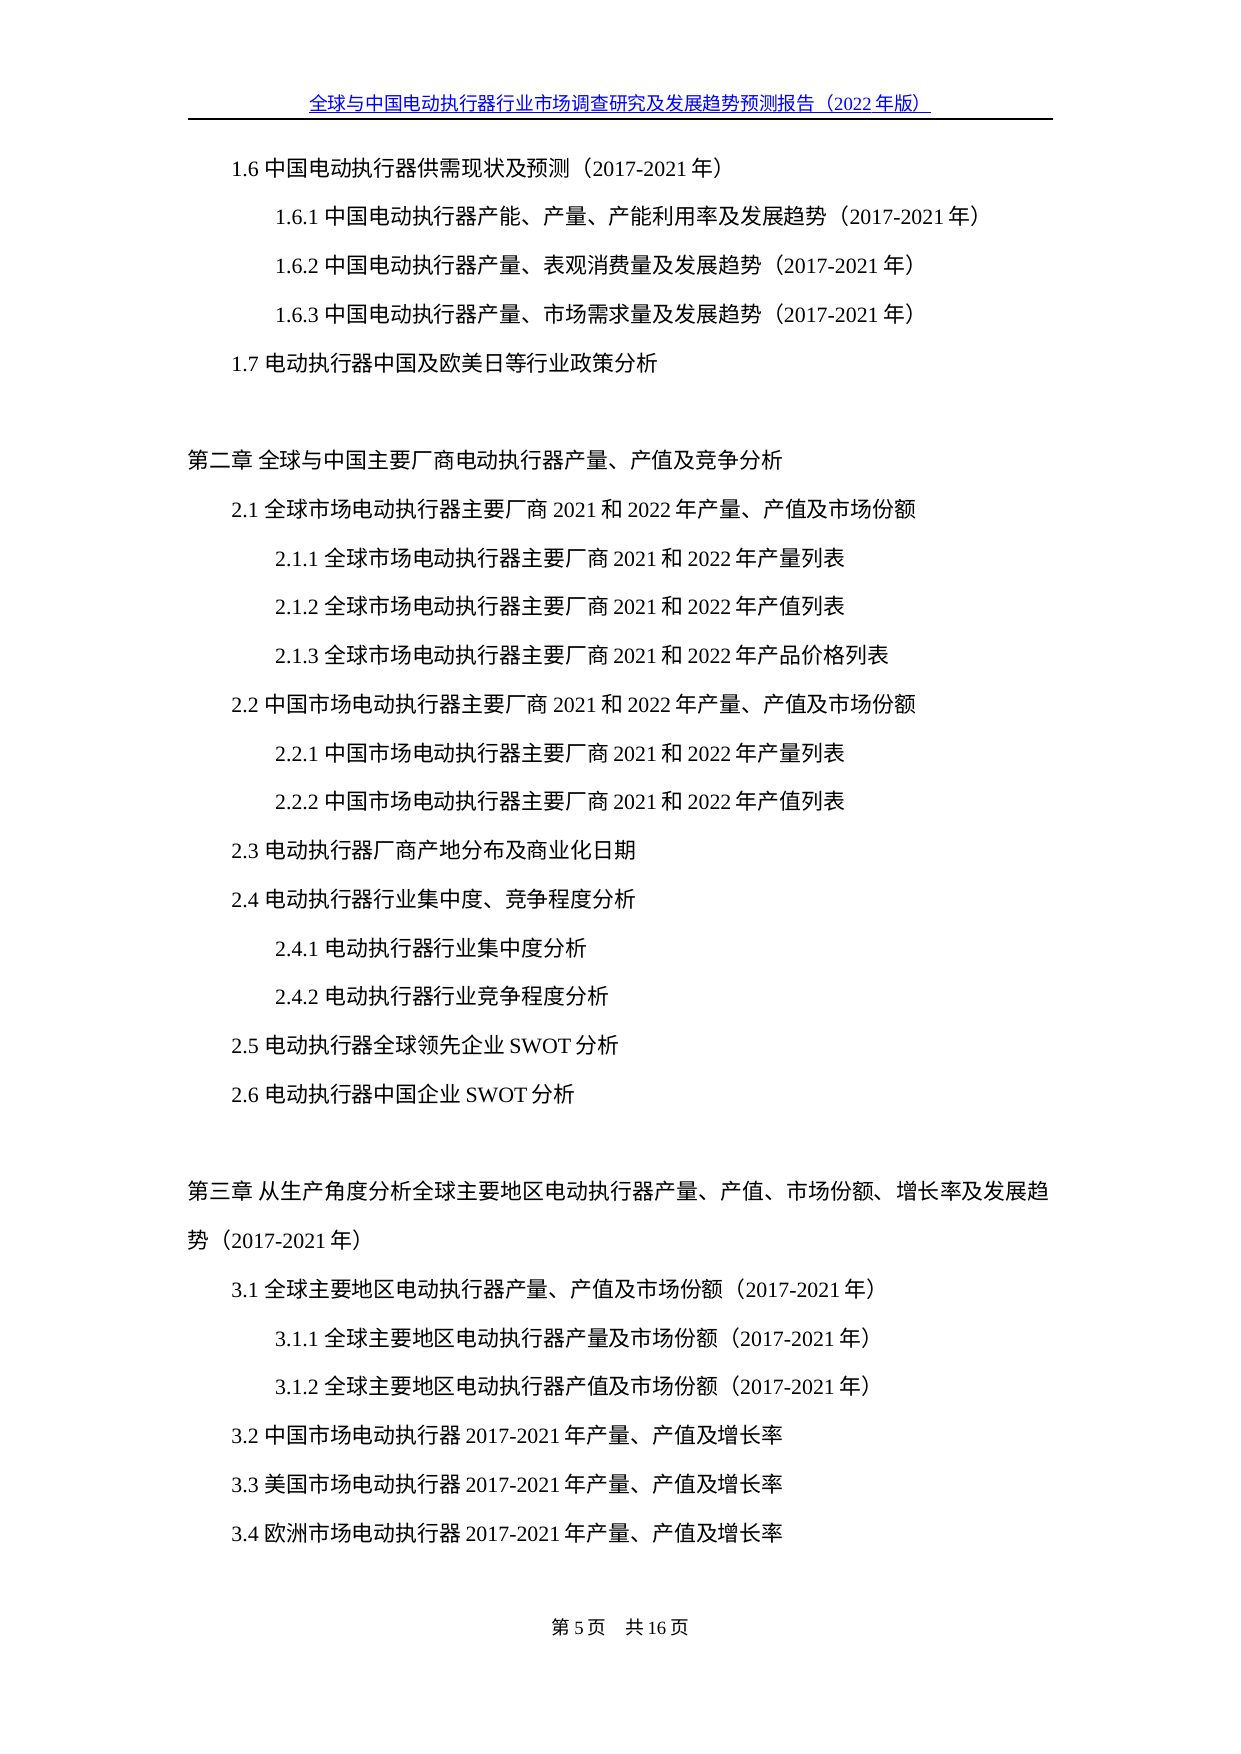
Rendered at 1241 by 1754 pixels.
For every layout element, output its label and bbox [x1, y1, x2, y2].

text [187, 150, 1053, 1548]
